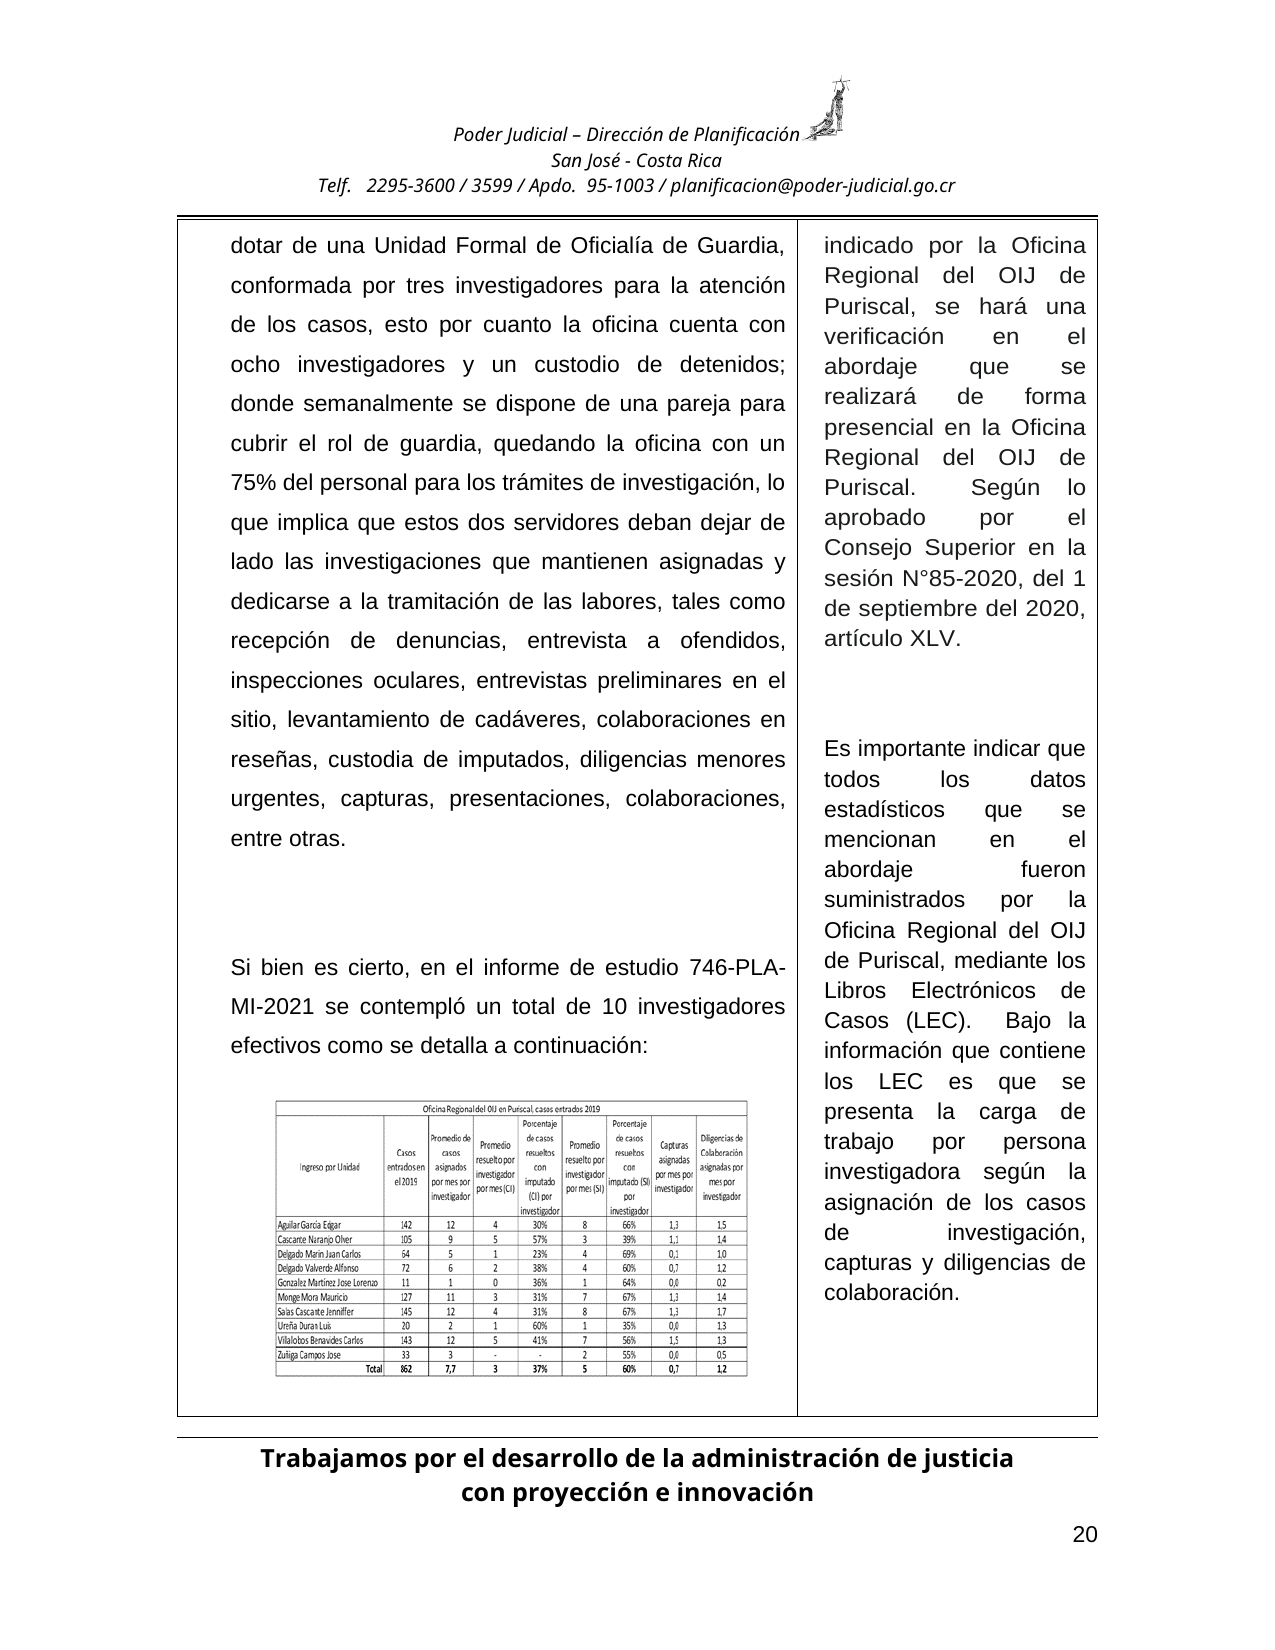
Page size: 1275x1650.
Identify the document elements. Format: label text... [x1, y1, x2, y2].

picture [272, 1096, 749, 1379]
picture [800, 73, 851, 142]
